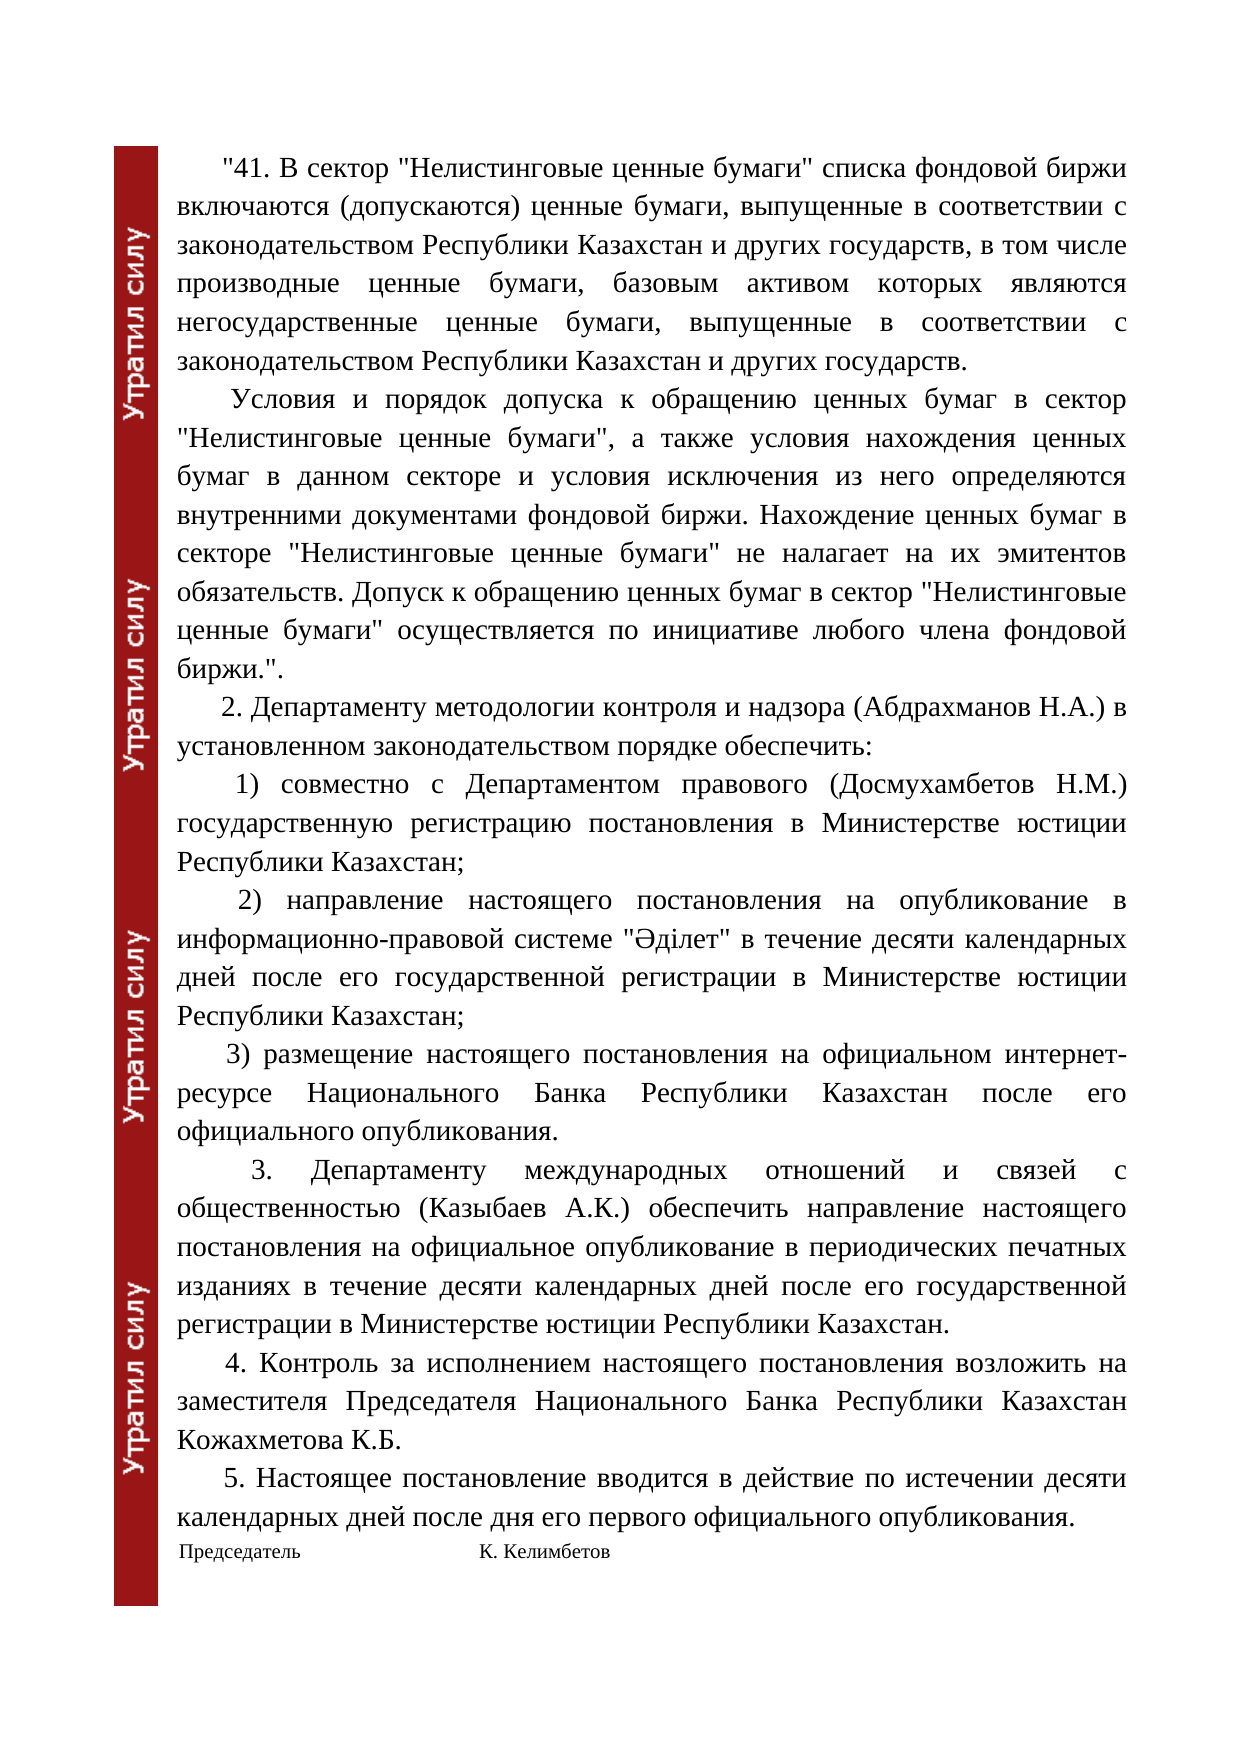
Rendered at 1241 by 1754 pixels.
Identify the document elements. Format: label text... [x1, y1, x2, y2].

picture [114, 1455, 158, 1460]
picture [114, 1571, 158, 1606]
picture [114, 376, 158, 381]
text "41. В сектор "Нелистинговые ценные бумаги" списка фондовой биржи включаются (допускаются) ценные бумаги, выпущенные в соответствии с законодательством Республики Казахстан и других государств, в том числе производные ценные бумаги, базовым активом которых являются негосударственные ценные бумаги, выпущенные в соответствии с законодательством Республики Казахстан и других государств. [112, 150, 1128, 376]
text 1) совместно с Департаментом правового (Досмухамбетов Н.М.) государственную регистрацию постановления в Министерстве юстиции Республики Казахстан; [112, 767, 1128, 877]
picture [114, 877, 158, 882]
picture [114, 684, 158, 689]
table_header К. Келимбетов [475, 1538, 1240, 1571]
picture [114, 762, 158, 767]
text Условия и порядок допуска к обращению ценных бумаг в сектор "Нелистинговые ценные бумаги", а также условия нахождения ценных бумаг в данном секторе и условия исключения из него определяются внутренними документами фондовой биржи. Нахождение ценных бумаг в секторе "Нелистинговые ценные бумаги" не налагает на их эмитентов обязательств. Допуск к обращению ценных бумаг в сектор "Нелистинговые ценные бумаги" осуществляется по инициативе любого члена фондовой биржи.". [112, 381, 1128, 684]
text 4. Контроль за исполнением настоящего постановления возложить на заместителя Председателя Национального Банка Республики Казахстан Кожахметова К.Б. [112, 1345, 1128, 1455]
table_header Председатель [101, 1538, 475, 1571]
text 5. Настоящее постановление вводится в действие по истечении десяти календарных дней после дня его первого официального опубликования. [112, 1460, 1128, 1532]
picture [114, 1340, 158, 1345]
text 3) размещение настоящего постановления на официальном интернет- ресурсе Национального Банка Республики Казахстан после его официального опубликования. [112, 1036, 1128, 1147]
text 2) направление настоящего постановления на опубликование в информационно-правовой системе "Әділет" в течение десяти календарных дней после его государственной регистрации в Министерстве юстиции Республики Казахстан; [112, 882, 1128, 1031]
picture [114, 1532, 158, 1538]
text 2. Департаменту методологии контроля и надзора (Абдрахманов Н.А.) в установленном законодательством порядке обеспечить: [112, 689, 1128, 762]
picture [114, 1147, 158, 1152]
picture [114, 146, 158, 150]
picture [114, 1031, 158, 1036]
text 3. Департаменту международных отношений и связей с общественностью (Казыбаев А.К.) обеспечить направление настоящего постановления на официальное опубликование в периодических печатных изданиях в течение десяти календарных дней после его государственной регистрации в Министерстве юстиции Республики Казахстан. [112, 1152, 1128, 1340]
